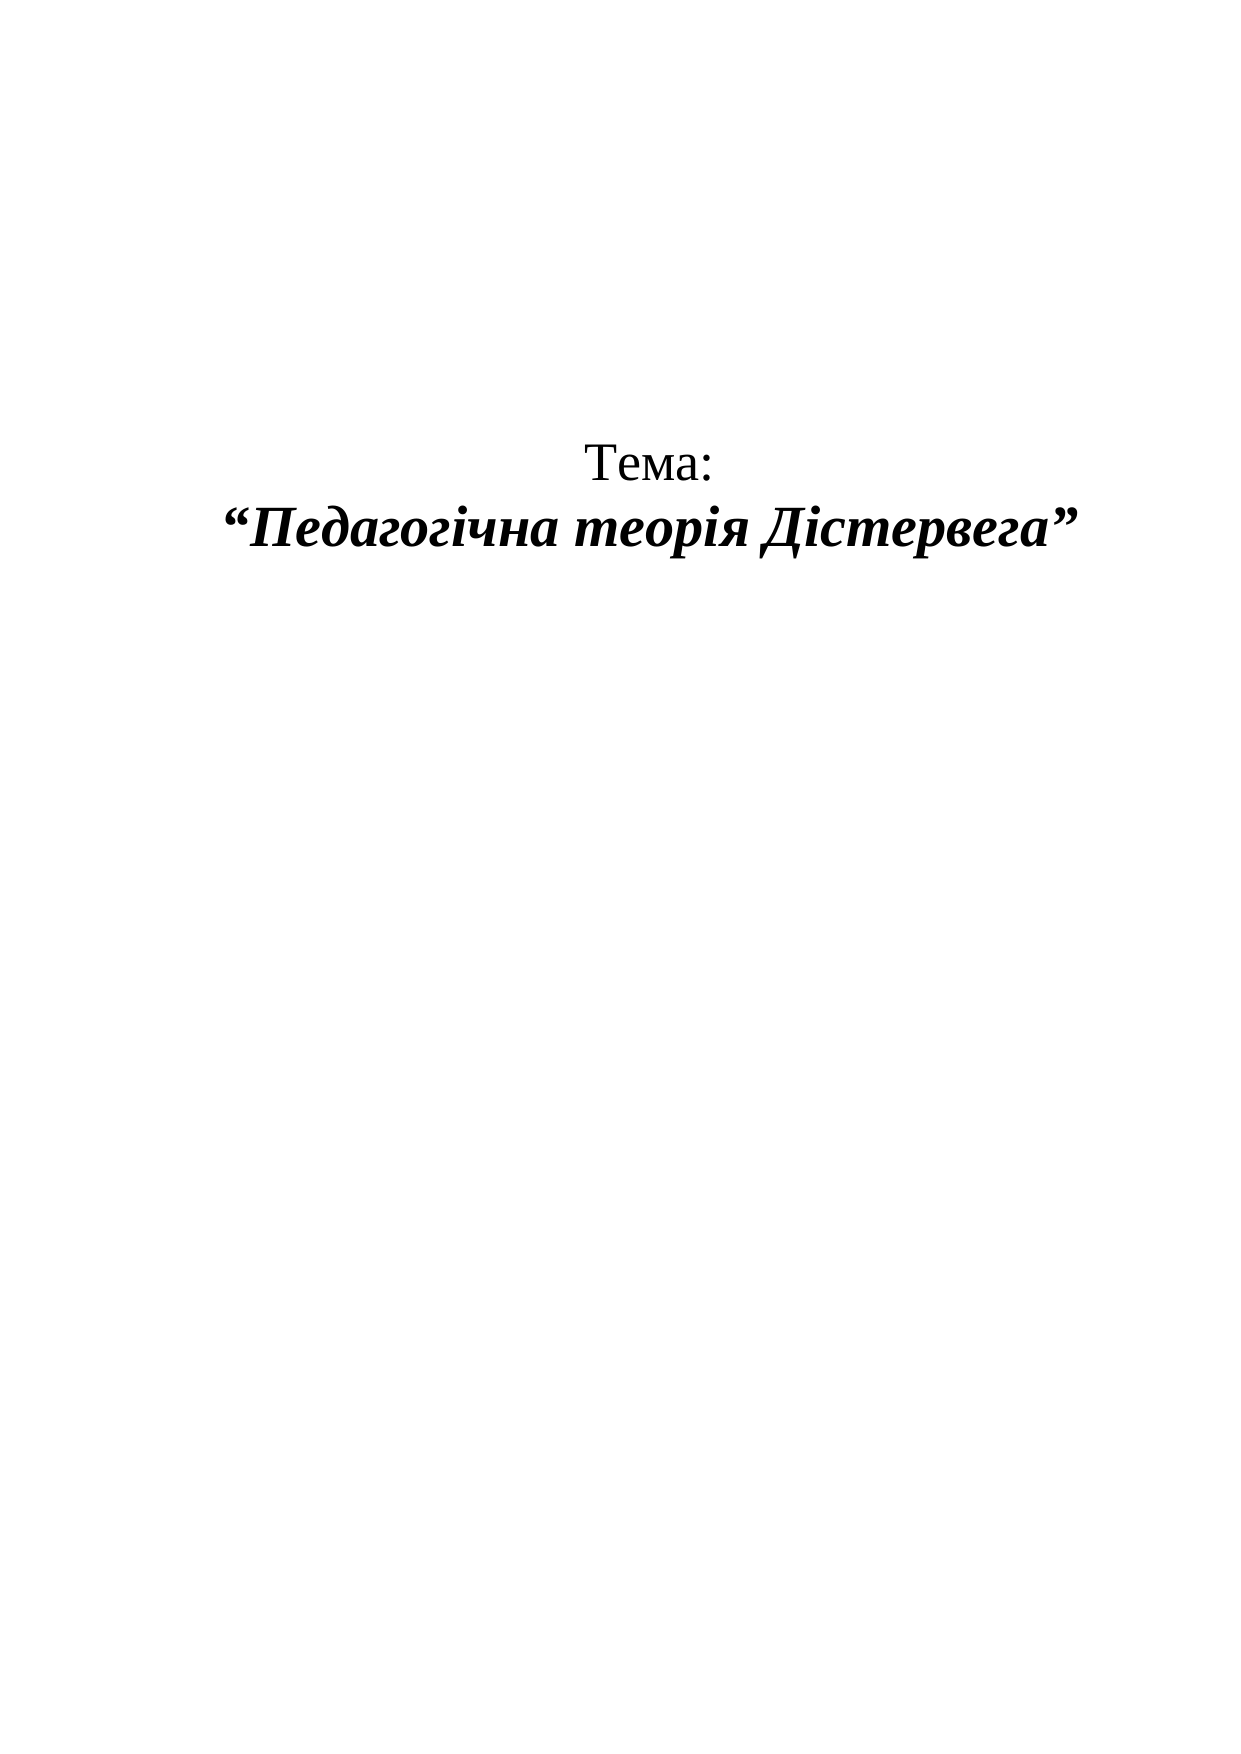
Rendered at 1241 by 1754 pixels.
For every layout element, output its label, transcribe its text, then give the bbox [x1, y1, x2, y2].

text “Педагогічна теорія Дістервега” [177, 492, 1122, 559]
text Тема: [177, 429, 1122, 492]
